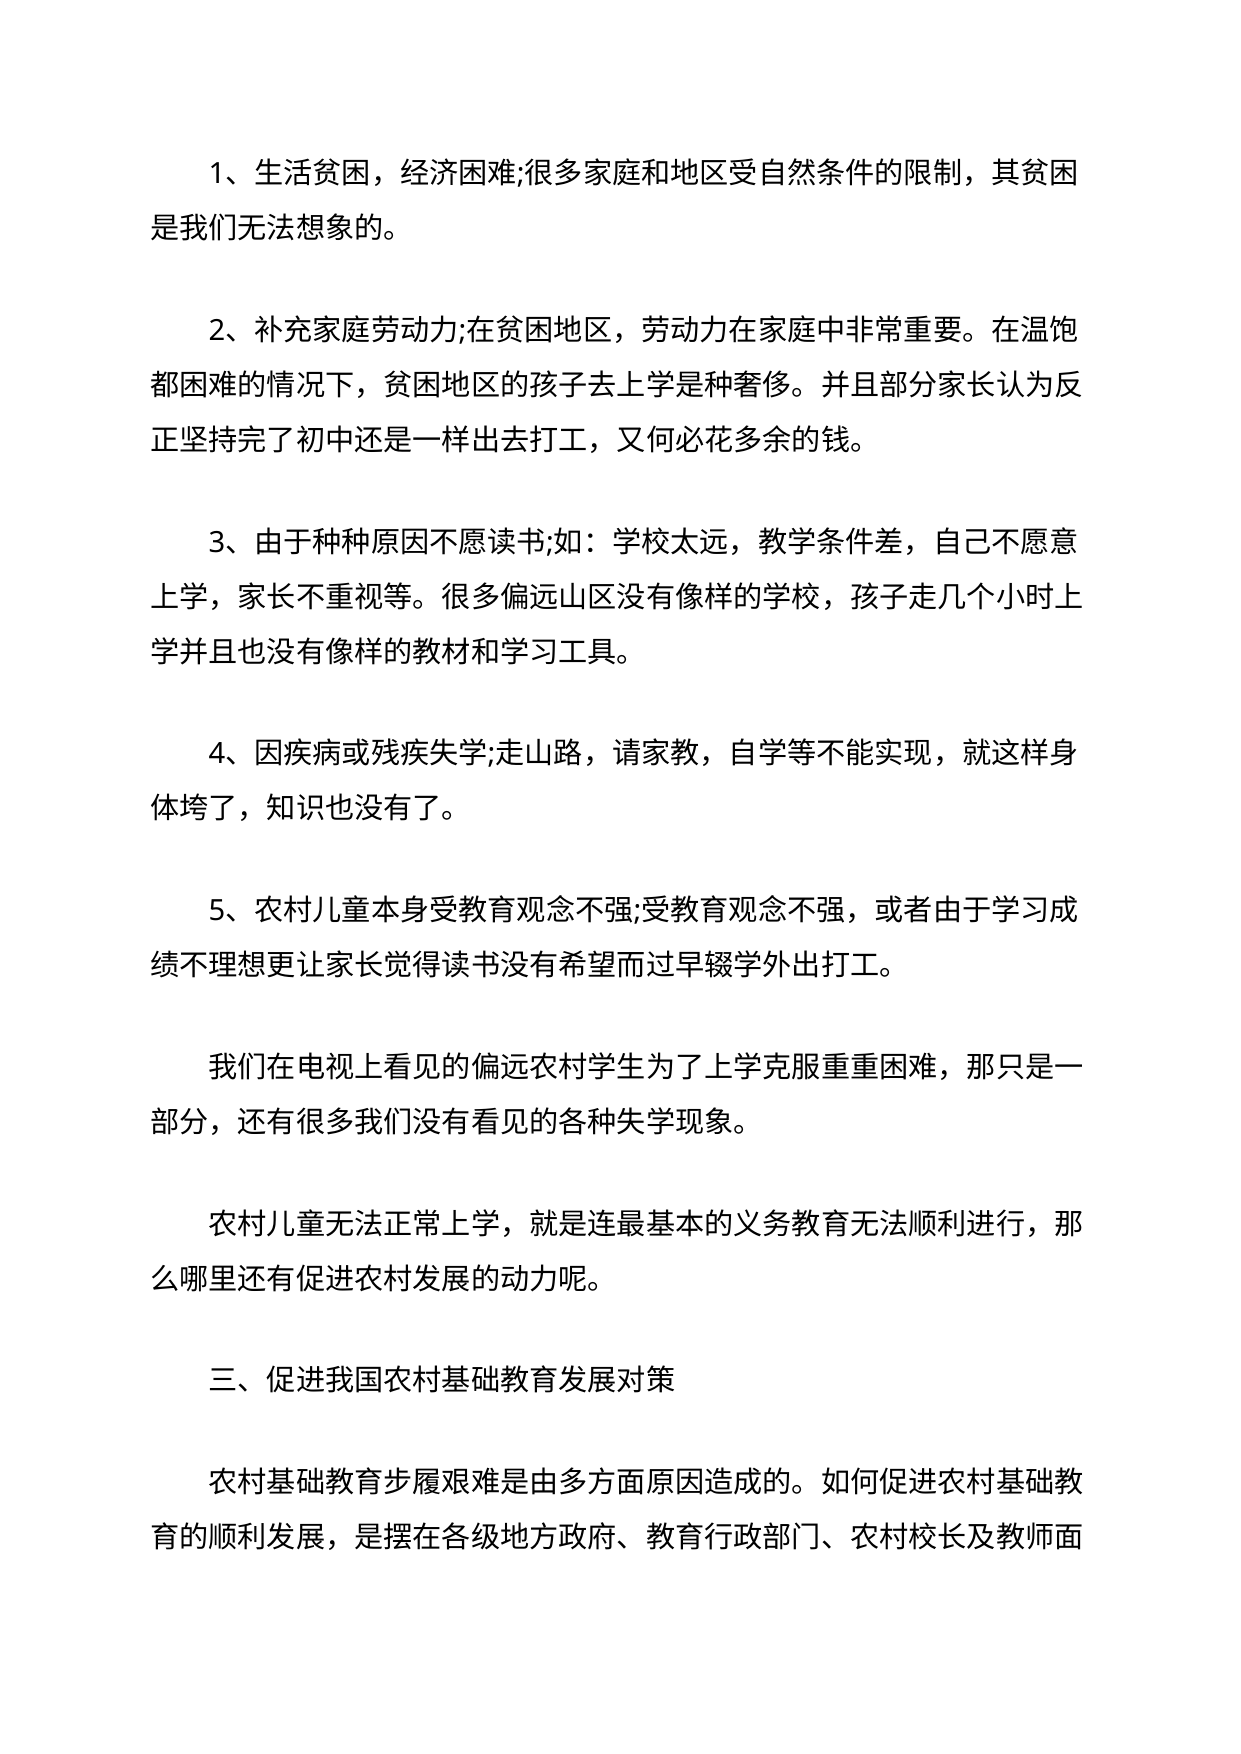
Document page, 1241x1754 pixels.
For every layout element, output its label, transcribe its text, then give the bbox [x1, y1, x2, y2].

text 农村儿童无法正常上学，就是连最基本的义务教育无法顺利进行，那么哪里还有促进农村发展的动力呢。 [150, 1200, 1090, 1297]
text 2、补充家庭劳动力;在贫困地区，劳动力在家庭中非常重要。在温饱都困难的情况下，贫困地区的孩子去上学是种奢侈。并且部分家长认为反正坚持完了初中还是一样出去打工，又何必花多余的钱。 [150, 307, 1090, 459]
text 我们在电视上看见的偏远农村学生为了上学克服重重困难，那只是一部分，还有很多我们没有看见的各种失学现象。 [150, 1044, 1090, 1141]
text 4、因疾病或残疾失学;走山路，请家教，自学等不能实现，就这样身体垮了，知识也没有了。 [150, 730, 1090, 827]
text 5、农村儿童本身受教育观念不强;受教育观念不强，或者由于学习成绩不理想更让家长觉得读书没有希望而过早辍学外出打工。 [150, 887, 1090, 984]
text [150, 1459, 1090, 1556]
text 三、促进我国农村基础教育发展对策 [150, 1357, 1090, 1399]
text 1、生活贫困，经济困难;很多家庭和地区受自然条件的限制，其贫困是我们无法想象的。 [150, 150, 1090, 247]
text 3、由于种种原因不愿读书;如：学校太远，教学条件差，自己不愿意上学，家长不重视等。很多偏远山区没有像样的学校，孩子走几个小时上学并且也没有像样的教材和学习工具。 [150, 518, 1090, 671]
